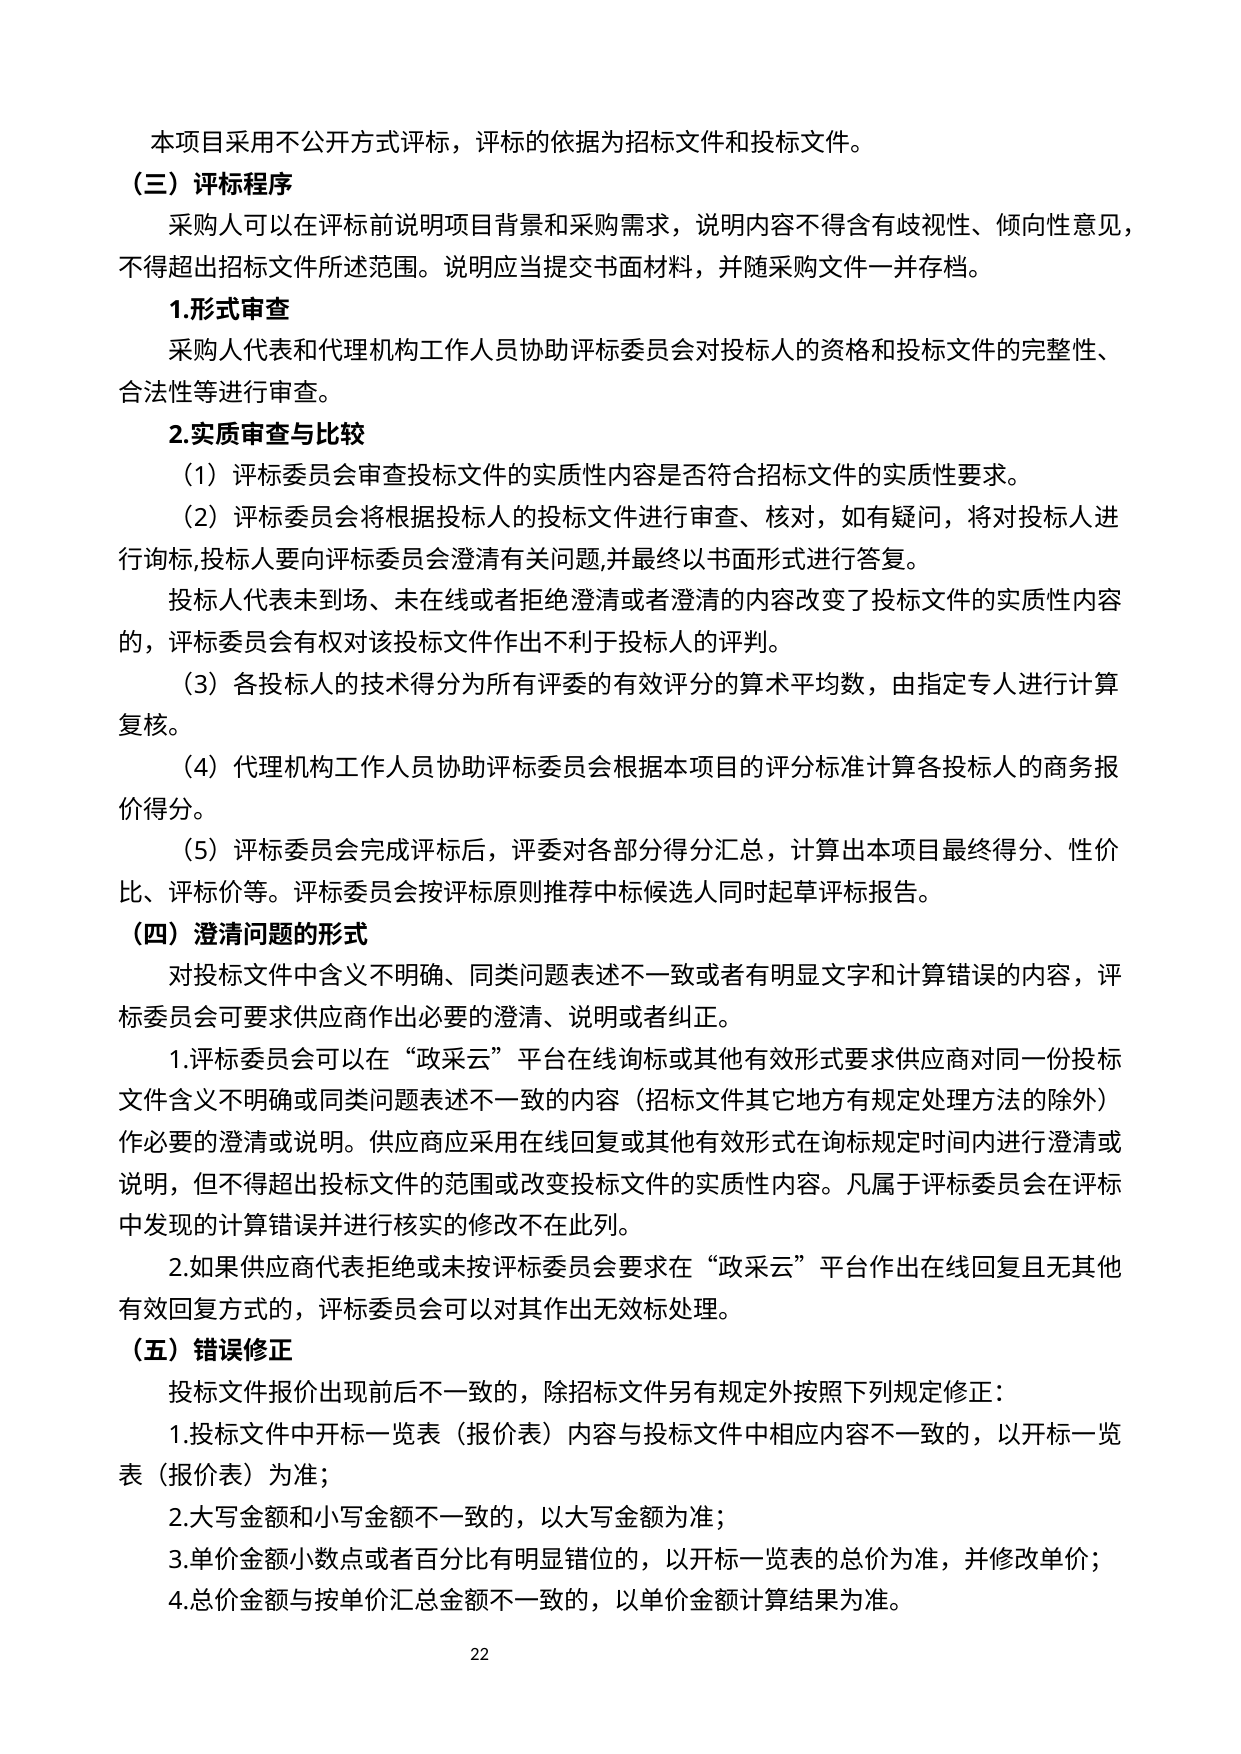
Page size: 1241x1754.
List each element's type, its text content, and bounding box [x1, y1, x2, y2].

text （2）评标委员会将根据投标人的投标文件进行审查、核对，如有疑问，将对投标人进行询标,投标人要向评标委员会澄清有关问题,并最终以书面形式进行答复。 [118, 493, 1122, 576]
text 1.形式审查 [118, 285, 1122, 326]
text 1.评标委员会可以在“政采云”平台在线询标或其他有效形式要求供应商对同一份投标文件含义不明确或同类问题表述不一致的内容（招标文件其它地方有规定处理方法的除外）作必要的澄清或说明。供应商应采用在线回复或其他有效形式在询标规定时间内进行澄清或说明，但不得超出投标文件的范围或改变投标文件的实质性内容。凡属于评标委员会在评标中发现的计算错误并进行核实的修改不在此列。 [118, 1035, 1122, 1243]
text （1）评标委员会审查投标文件的实质性内容是否符合招标文件的实质性要求。 [118, 451, 1122, 493]
text 2.实质审查与比较 [118, 410, 1122, 451]
text （5）评标委员会完成评标后，评委对各部分得分汇总，计算出本项目最终得分、性价比、评标价等。评标委员会按评标原则推荐中标候选人同时起草评标报告。 [118, 826, 1122, 910]
text 投标文件报价出现前后不一致的，除招标文件另有规定外按照下列规定修正： [118, 1368, 1122, 1410]
text 1.投标文件中开标一览表（报价表）内容与投标文件中相应内容不一致的，以开标一览表（报价表）为准； [118, 1410, 1122, 1493]
text 投标人代表未到场、未在线或者拒绝澄清或者澄清的内容改变了投标文件的实质性内容的，评标委员会有权对该投标文件作出不利于投标人的评判。 [118, 576, 1122, 660]
text 本项目采用不公开方式评标，评标的依据为招标文件和投标文件。 [118, 118, 1122, 160]
text 2.如果供应商代表拒绝或未按评标委员会要求在“政采云”平台作出在线回复且无其他有效回复方式的，评标委员会可以对其作出无效标处理。 [118, 1243, 1122, 1326]
text （五）错误修正 [118, 1326, 1122, 1368]
text 3.单价金额小数点或者百分比有明显错位的，以开标一览表的总价为准，并修改单价； [118, 1535, 1122, 1576]
text 4.总价金额与按单价汇总金额不一致的，以单价金额计算结果为准。 [118, 1576, 1122, 1618]
text （4）代理机构工作人员协助评标委员会根据本项目的评分标准计算各投标人的商务报价得分。 [118, 743, 1122, 826]
text （四）澄清问题的形式 [118, 910, 1122, 951]
text （3）各投标人的技术得分为所有评委的有效评分的算术平均数，由指定专人进行计算复核。 [118, 660, 1122, 743]
text 采购人可以在评标前说明项目背景和采购需求，说明内容不得含有歧视性、倾向性意见，不得超出招标文件所述范围。说明应当提交书面材料，并随采购文件一并存档。 [118, 201, 1122, 285]
text （三）评标程序 [118, 160, 1122, 201]
text 对投标文件中含义不明确、同类问题表述不一致或者有明显文字和计算错误的内容，评标委员会可要求供应商作出必要的澄清、说明或者纠正。 [118, 951, 1122, 1035]
text 采购人代表和代理机构工作人员协助评标委员会对投标人的资格和投标文件的完整性、合法性等进行审查。 [118, 326, 1122, 410]
text 2.大写金额和小写金额不一致的，以大写金额为准； [118, 1493, 1122, 1535]
